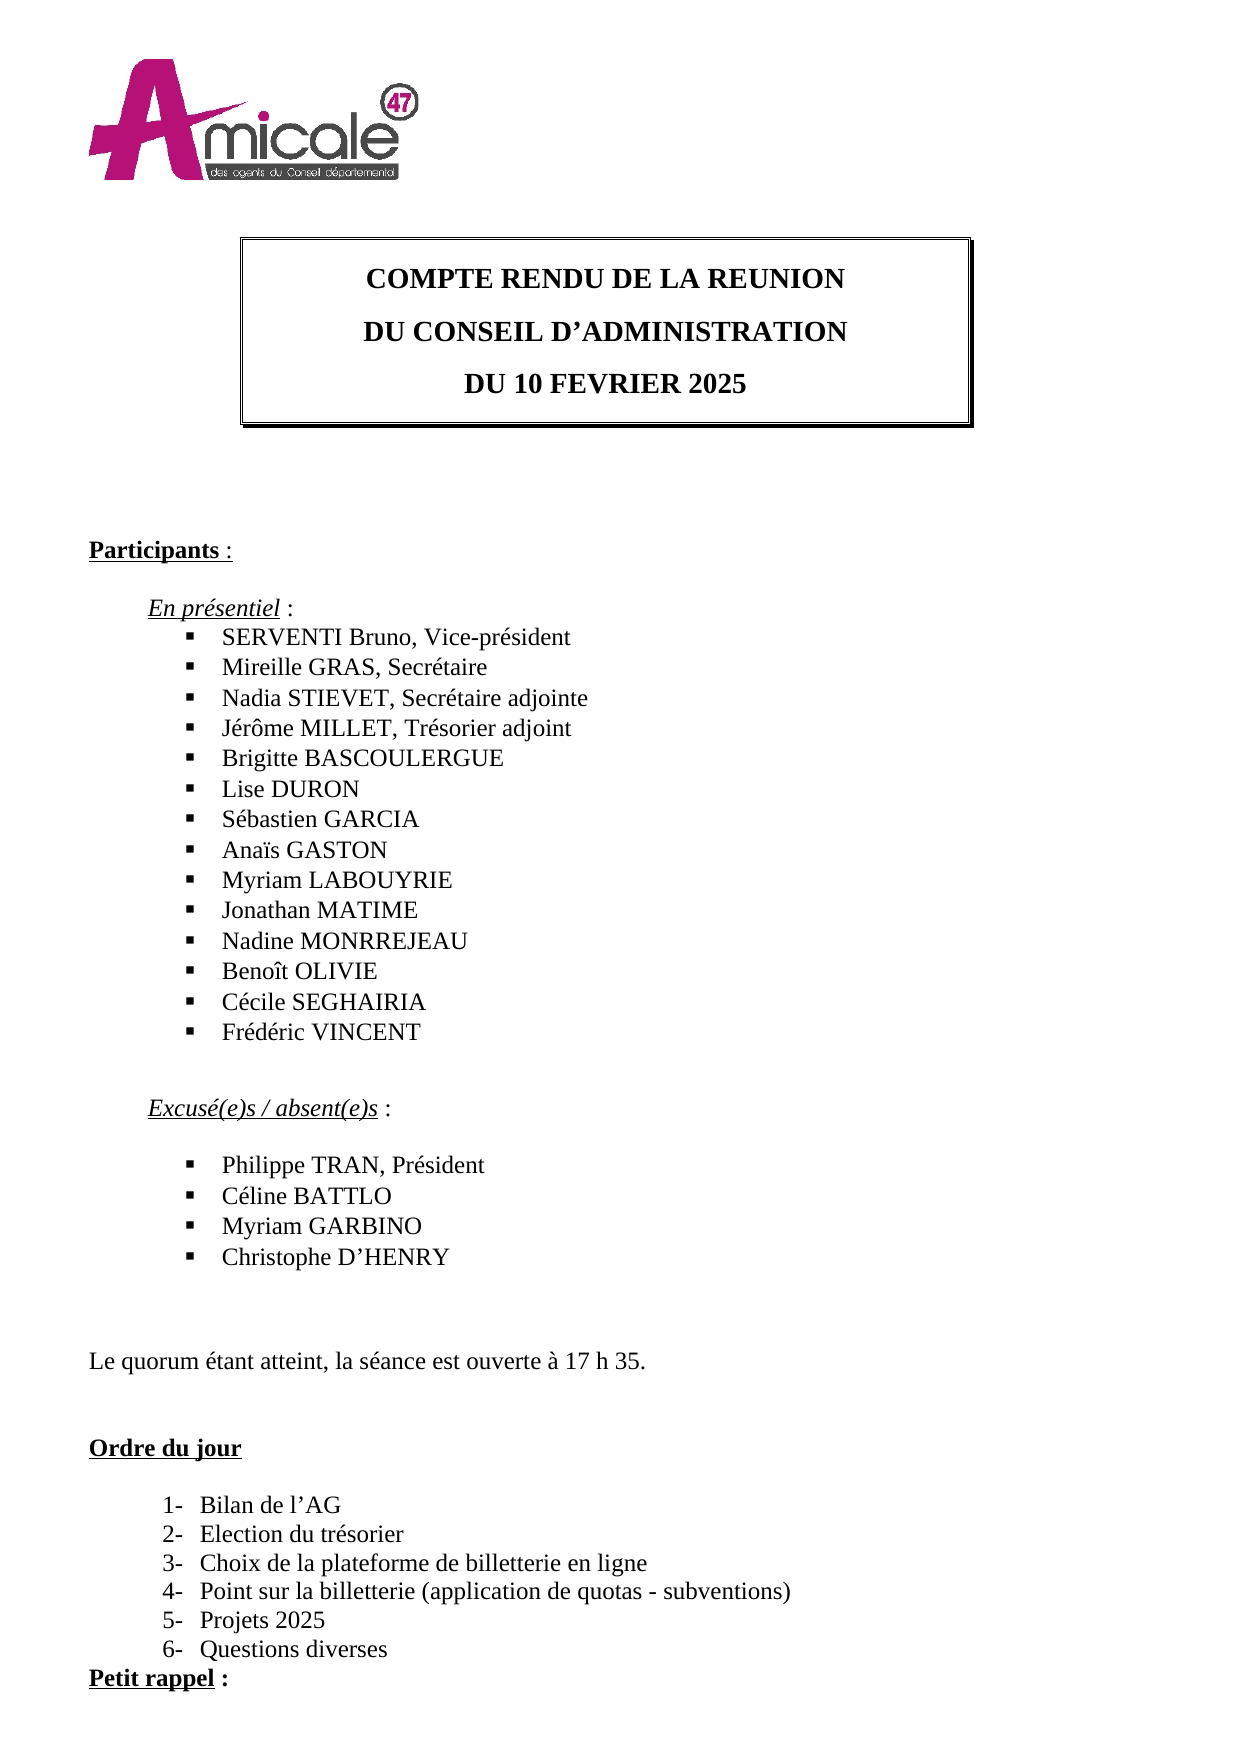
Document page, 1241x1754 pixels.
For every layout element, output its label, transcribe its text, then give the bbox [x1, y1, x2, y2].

text En présentiel : [148, 593, 1152, 622]
list Myriam LABOUYRIE [184, 865, 1152, 894]
list Bilan de l’AG [162, 1490, 1152, 1519]
list Philippe TRAN, Président [184, 1151, 1152, 1179]
list Lise DURON [184, 774, 1152, 803]
text COMPTE RENDU DE LA REUNION [243, 256, 968, 295]
list Mireille GRAS, Secrétaire [184, 652, 1152, 681]
text Participants : [89, 536, 1152, 564]
list Nadia STIEVET, Secrétaire adjointe [184, 683, 1152, 711]
list Cécile SEGHAIRIA [184, 987, 1152, 1016]
list Point sur la billetterie (application de quotas - subventions) [162, 1576, 1152, 1605]
list Christophe D’HENRY [184, 1242, 1152, 1271]
list Myriam GARBINO [184, 1211, 1152, 1240]
list Jérôme MILLET, Trésorier adjoint [184, 713, 1152, 742]
text Petit rappel : [89, 1663, 1152, 1691]
list Nadine MONRREJEAU [184, 926, 1152, 955]
text DU 10 FEVRIER 2025 [243, 361, 968, 400]
list Frédéric VINCENT [184, 1017, 1152, 1046]
list Projets 2025 [162, 1605, 1152, 1634]
picture [88, 59, 419, 180]
text Ordre du jour [89, 1433, 1152, 1461]
list Anaïs GASTON [184, 835, 1152, 863]
list SERVENTI Bruno, Vice-président [184, 622, 1152, 651]
list Benoît OLIVIE [184, 956, 1152, 985]
list Sébastien GARCIA [184, 804, 1152, 833]
list Questions diverses [162, 1634, 1152, 1663]
text Le quorum étant atteint, la séance est ouverte à 17 h 35. [89, 1346, 1152, 1375]
list Brigitte BASCOULERGUE [184, 743, 1152, 772]
list Jonathan MATIME [184, 896, 1152, 924]
text Excusé(e)s / absent(e)s : [148, 1093, 1152, 1122]
list Election du trésorier [162, 1519, 1152, 1548]
text DU CONSEIL D’ADMINISTRATION [243, 309, 968, 347]
list Céline BATTLO [184, 1181, 1152, 1210]
list Choix de la plateforme de billetterie en ligne [162, 1548, 1152, 1576]
